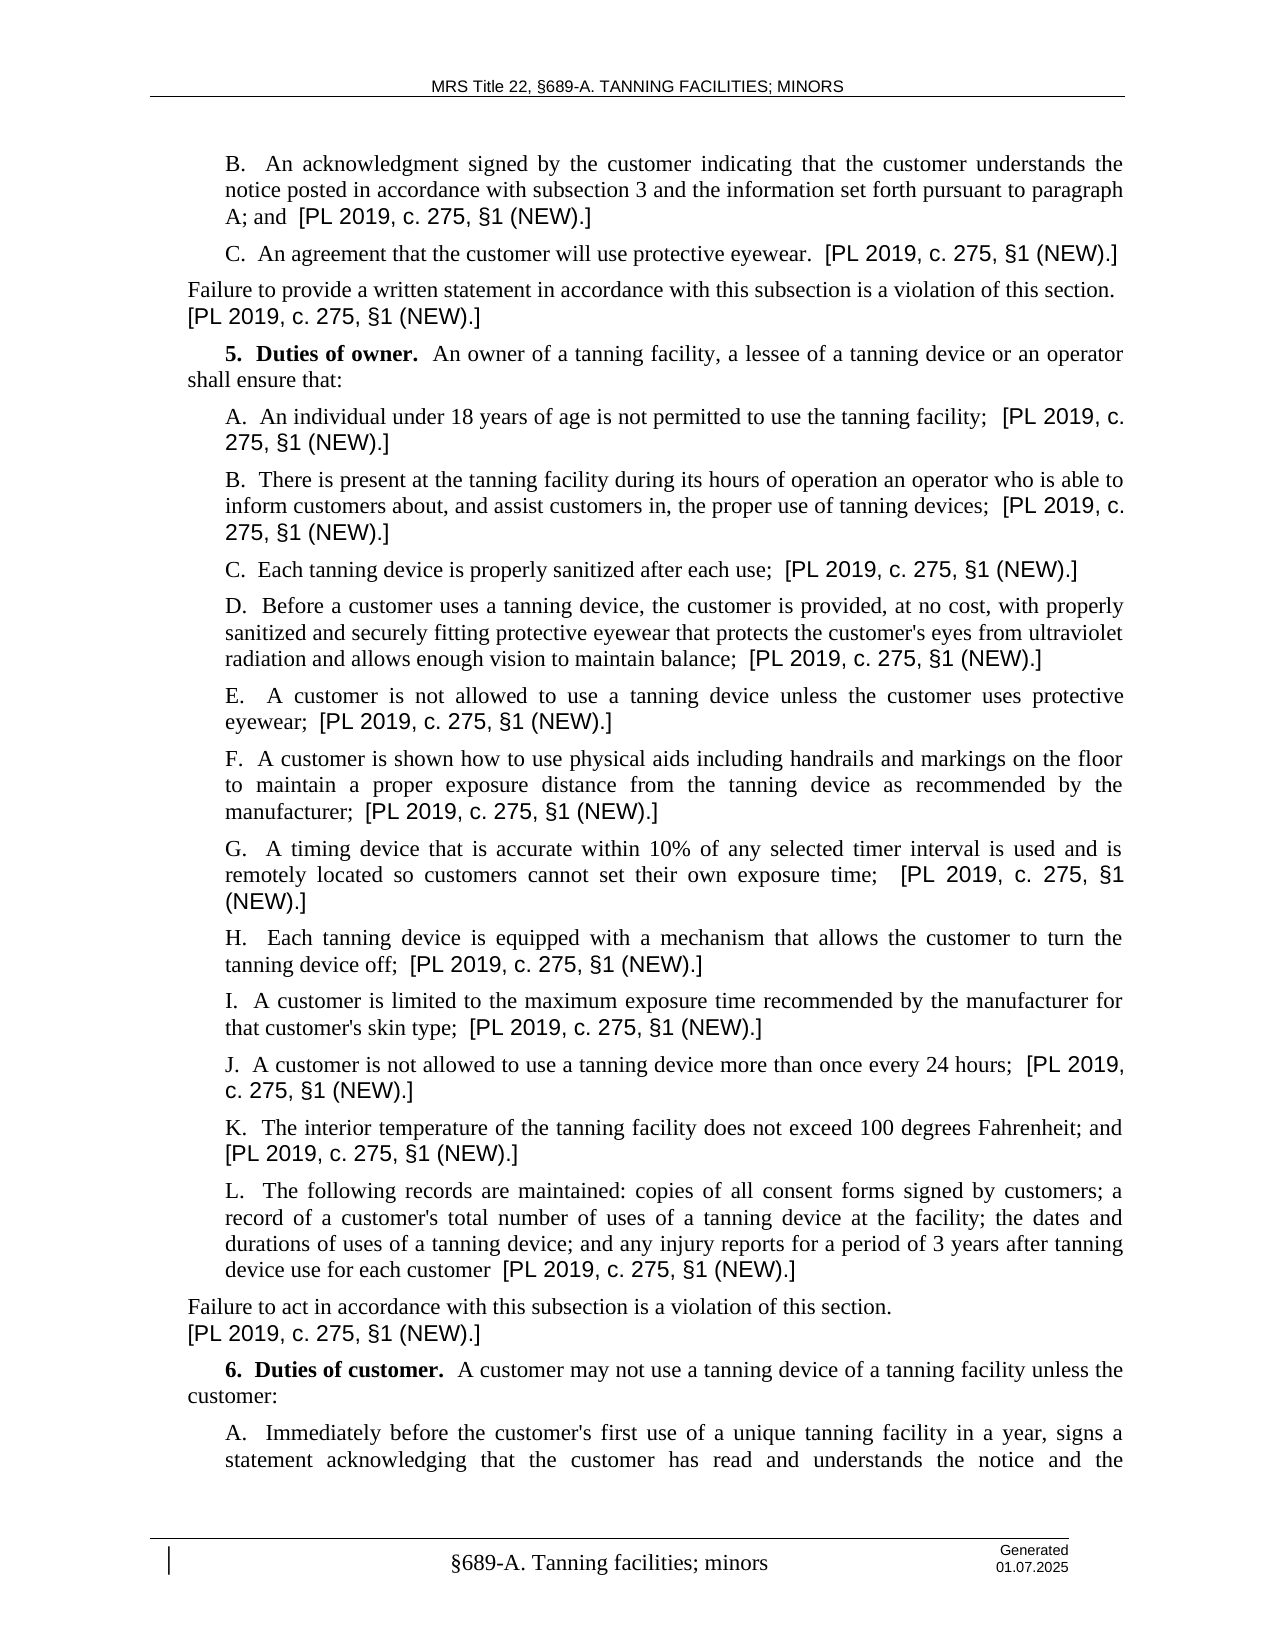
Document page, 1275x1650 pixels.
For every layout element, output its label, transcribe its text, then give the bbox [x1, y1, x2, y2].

text L. The following records are maintained: copies of all consent forms signed by customers; a record of a customer's total number of uses of a tanning device at the facility; the dates and durations of uses of a tanning device; and any injury reports for a period of 3 years after tanning device use for each customer [PL 2019, c. 275, §1 (NEW).] [225, 1177, 1125, 1283]
text 6. Duties of customer. A customer may not use a tanning device of a tanning facility unless the customer: [187, 1356, 1125, 1409]
text C. Each tanning device is properly sanitized after each use; [PL 2019, c. 275, §1 (NEW).] [225, 556, 1125, 582]
text I. A customer is limited to the maximum exposure time recommended by the manufacturer for that customer's skin type; [PL 2019, c. 275, §1 (NEW).] [225, 988, 1125, 1040]
text Failure to act in accordance with this subsection is a violation of this section. [187, 1293, 1125, 1319]
text Failure to provide a written statement in accordance with this subsection is a violation of this section. [187, 276, 1125, 303]
text E. A customer is not allowed to use a tanning device unless the customer uses protective eyewear; [PL 2019, c. 275, §1 (NEW).] [225, 682, 1125, 735]
text 5. Duties of owner. An owner of a tanning facility, a lessee of a tanning device or an operator shall ensure that: [187, 339, 1125, 392]
text G. A timing device that is accurate within 10% of any selected timer interval is used and is remotely located so customers cannot set their own exposure time; [PL 2019, c. 275, §1 (NEW).] [225, 835, 1125, 914]
text B. There is present at the tanning facility during its hours of operation an operator who is able to inform customers about, and assist customers in, the proper use of tanning devices; [PL 2019, c. 275, §1 (NEW).] [225, 466, 1125, 545]
text A. An individual under 18 years of age is not permitted to use the tanning facility; [PL 2019, c. 275, §1 (NEW).] [225, 403, 1125, 456]
text C. An agreement that the customer will use protective eyewear. [PL 2019, c. 275, §1 (NEW).] [225, 239, 1125, 266]
text D. Before a customer uses a tanning device, the customer is provided, at no cost, with properly sanitized and securely fitting protective eyewear that protects the customer's eyes from ultraviolet radiation and allows enough vision to maintain balance; [PL 2019, c. 275, §1 (NEW).] [225, 592, 1125, 672]
text K. The interior temperature of the tanning facility does not exceed 100 degrees Fahrenheit; and [PL 2019, c. 275, §1 (NEW).] [225, 1114, 1125, 1167]
text [PL 2019, c. 275, §1 (NEW).] [187, 1319, 1125, 1346]
text J. A customer is not allowed to use a tanning device more than once every 24 hours; [PL 2019, c. 275, §1 (NEW).] [225, 1051, 1125, 1104]
text F. A customer is shown how to use physical aids including handrails and markings on the floor to maintain a proper exposure distance from the tanning device as recommended by the manufacturer; [PL 2019, c. 275, §1 (NEW).] [225, 745, 1125, 824]
text B. An acknowledgment signed by the customer indicating that the customer understands the notice posted in accordance with subsection 3 and the information set forth pursuant to paragraph A; and [PL 2019, c. 275, §1 (NEW).] [225, 150, 1125, 229]
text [225, 1419, 1125, 1472]
text [PL 2019, c. 275, §1 (NEW).] [187, 303, 1125, 329]
text H. Each tanning device is equipped with a mechanism that allows the customer to turn the tanning device off; [PL 2019, c. 275, §1 (NEW).] [225, 924, 1125, 977]
